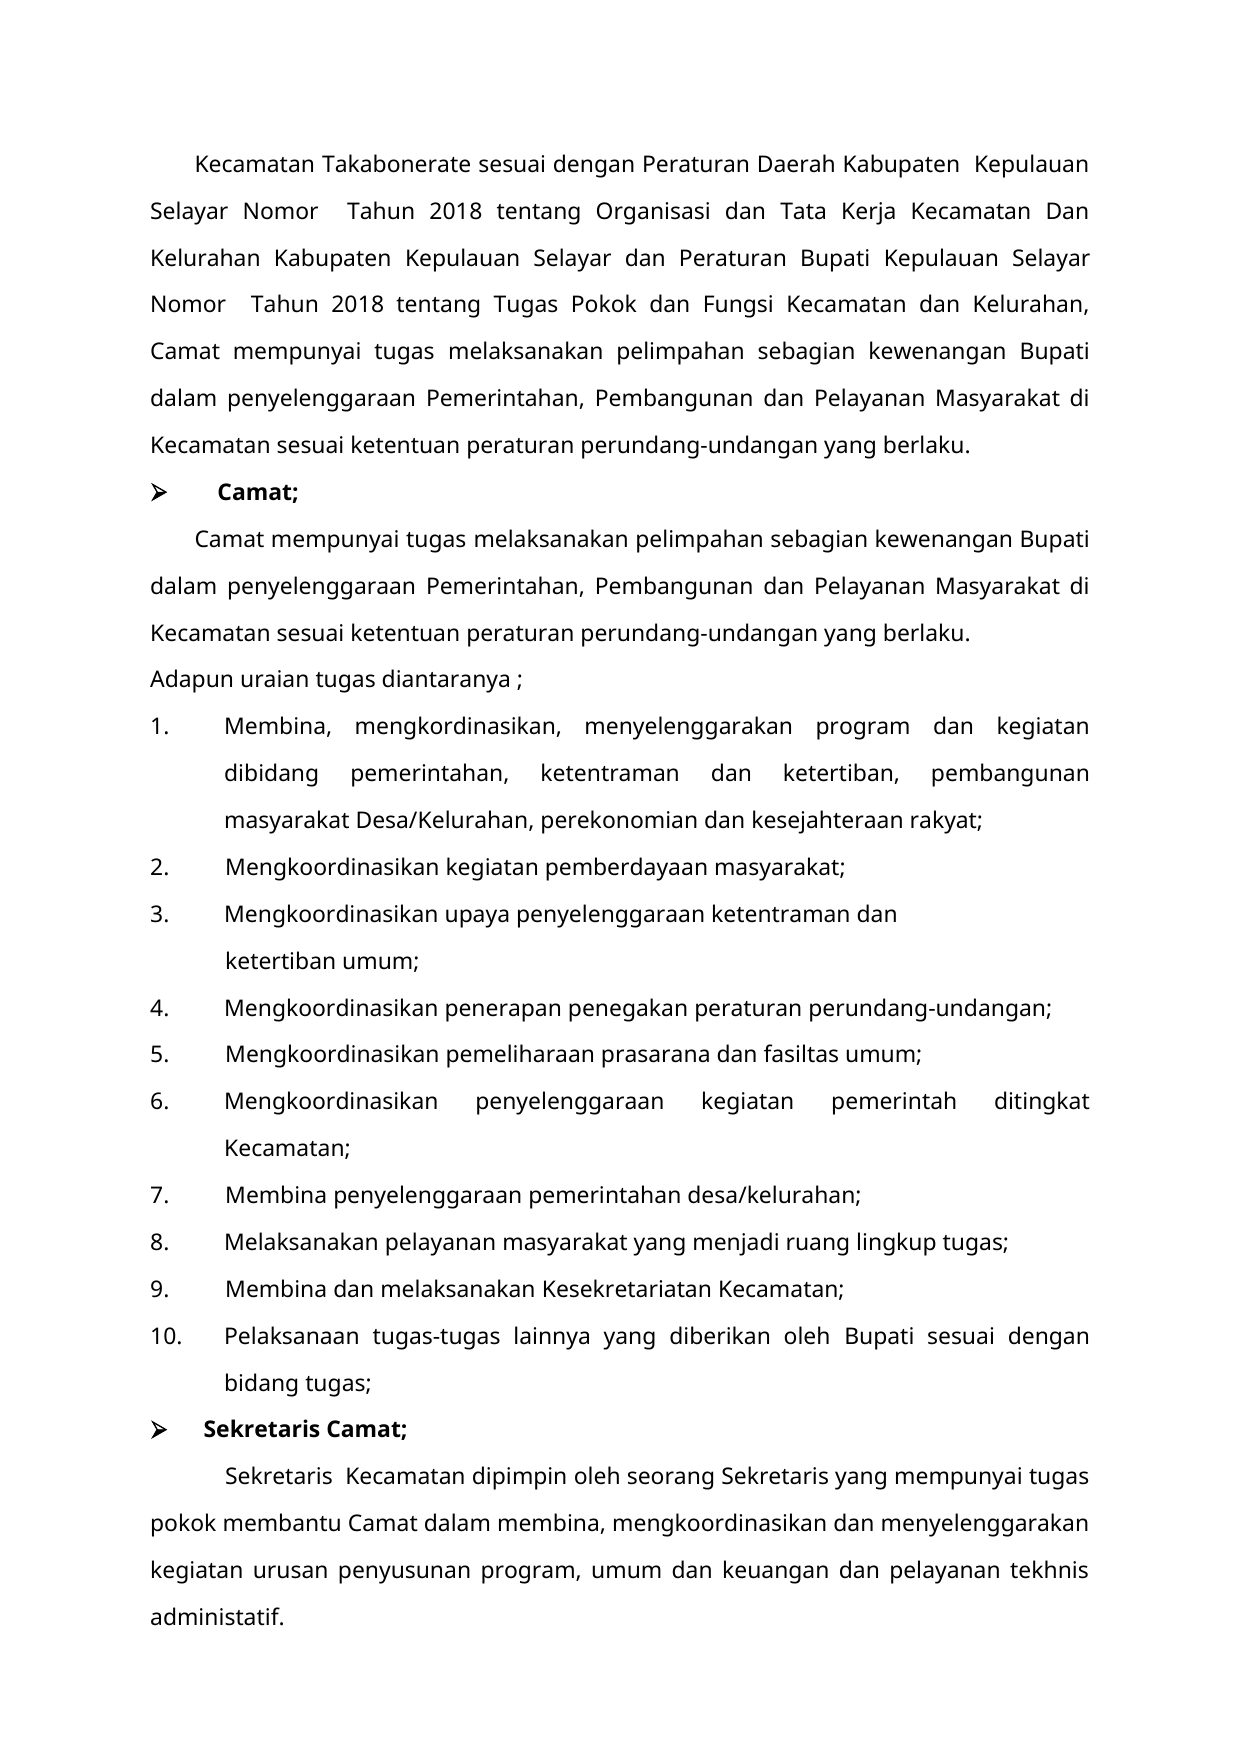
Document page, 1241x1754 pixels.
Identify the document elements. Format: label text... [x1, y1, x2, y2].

list Sekretaris Camat; [150, 1413, 1090, 1444]
list Pelaksanaan tugas-tugas lainnya yang diberikan oleh Bupati sesuai dengan bidang tugas; [150, 1319, 1090, 1398]
list Membina penyelenggaraan pemerintahan desa/kelurahan; [150, 1179, 1090, 1210]
list Mengkoordinasikan upaya penyelenggaraan ketentraman dan ketertiban umum; [150, 898, 1090, 976]
text Adapun uraian tugas diantaranya ; [150, 663, 1090, 694]
list Camat; [150, 476, 1090, 507]
list Melaksanakan pelayanan masyarakat yang menjadi ruang lingkup tugas; [150, 1226, 1090, 1257]
list Membina dan melaksanakan Kesekretariatan Kecamatan; [150, 1273, 1090, 1304]
list Mengkoordinasikan penerapan penegakan peraturan perundang-undangan; [150, 991, 1090, 1023]
list Mengkoordinasikan pemeliharaan prasarana dan fasiltas umum; [150, 1038, 1090, 1069]
list Mengkoordinasikan kegiatan pemberdayaan masyarakat; [150, 851, 1090, 882]
list Sekretaris Kecamatan dipimpin oleh seorang Sekretaris yang mempunyai tugas pokok membantu Camat dalam membina, mengkoordinasikan dan menyelenggarakan kegiatan urusan penyusunan program, umum dan keuangan dan pelayanan tekhnis administatif. [150, 1460, 1090, 1632]
list Mengkoordinasikan penyelenggaraan kegiatan pemerintah ditingkat Kecamatan; [150, 1085, 1090, 1163]
text Camat mempunyai tugas melaksanakan pelimpahan sebagian kewenangan Bupati dalam penyelenggaraan Pemerintahan, Pembangunan dan Pelayanan Masyarakat di Kecamatan sesuai ketentuan peraturan perundang-undangan yang berlaku. [150, 523, 1090, 648]
list Kecamatan Takabonerate sesuai dengan Peraturan Daerah Kabupaten Kepulauan Selayar Nomor Tahun 2018 tentang Organisasi dan Tata Kerja Kecamatan Dan Kelurahan Kabupaten Kepulauan Selayar dan Peraturan Bupati Kepulauan Selayar Nomor Tahun 2018 tentang Tugas Pokok dan Fungsi Kecamatan dan Kelurahan, Camat mempunyai tugas melaksanakan pelimpahan sebagian kewenangan Bupati dalam penyelenggaraan Pemerintahan, Pembangunan dan Pelayanan Masyarakat di Kecamatan sesuai ketentuan peraturan perundang-undangan yang berlaku. [150, 148, 1090, 460]
list Membina, mengkordinasikan, menyelenggarakan program dan kegiatan dibidang pemerintahan, ketentraman dan ketertiban, pembangunan masyarakat Desa/Kelurahan, perekonomian dan kesejahteraan rakyat; [150, 710, 1090, 835]
